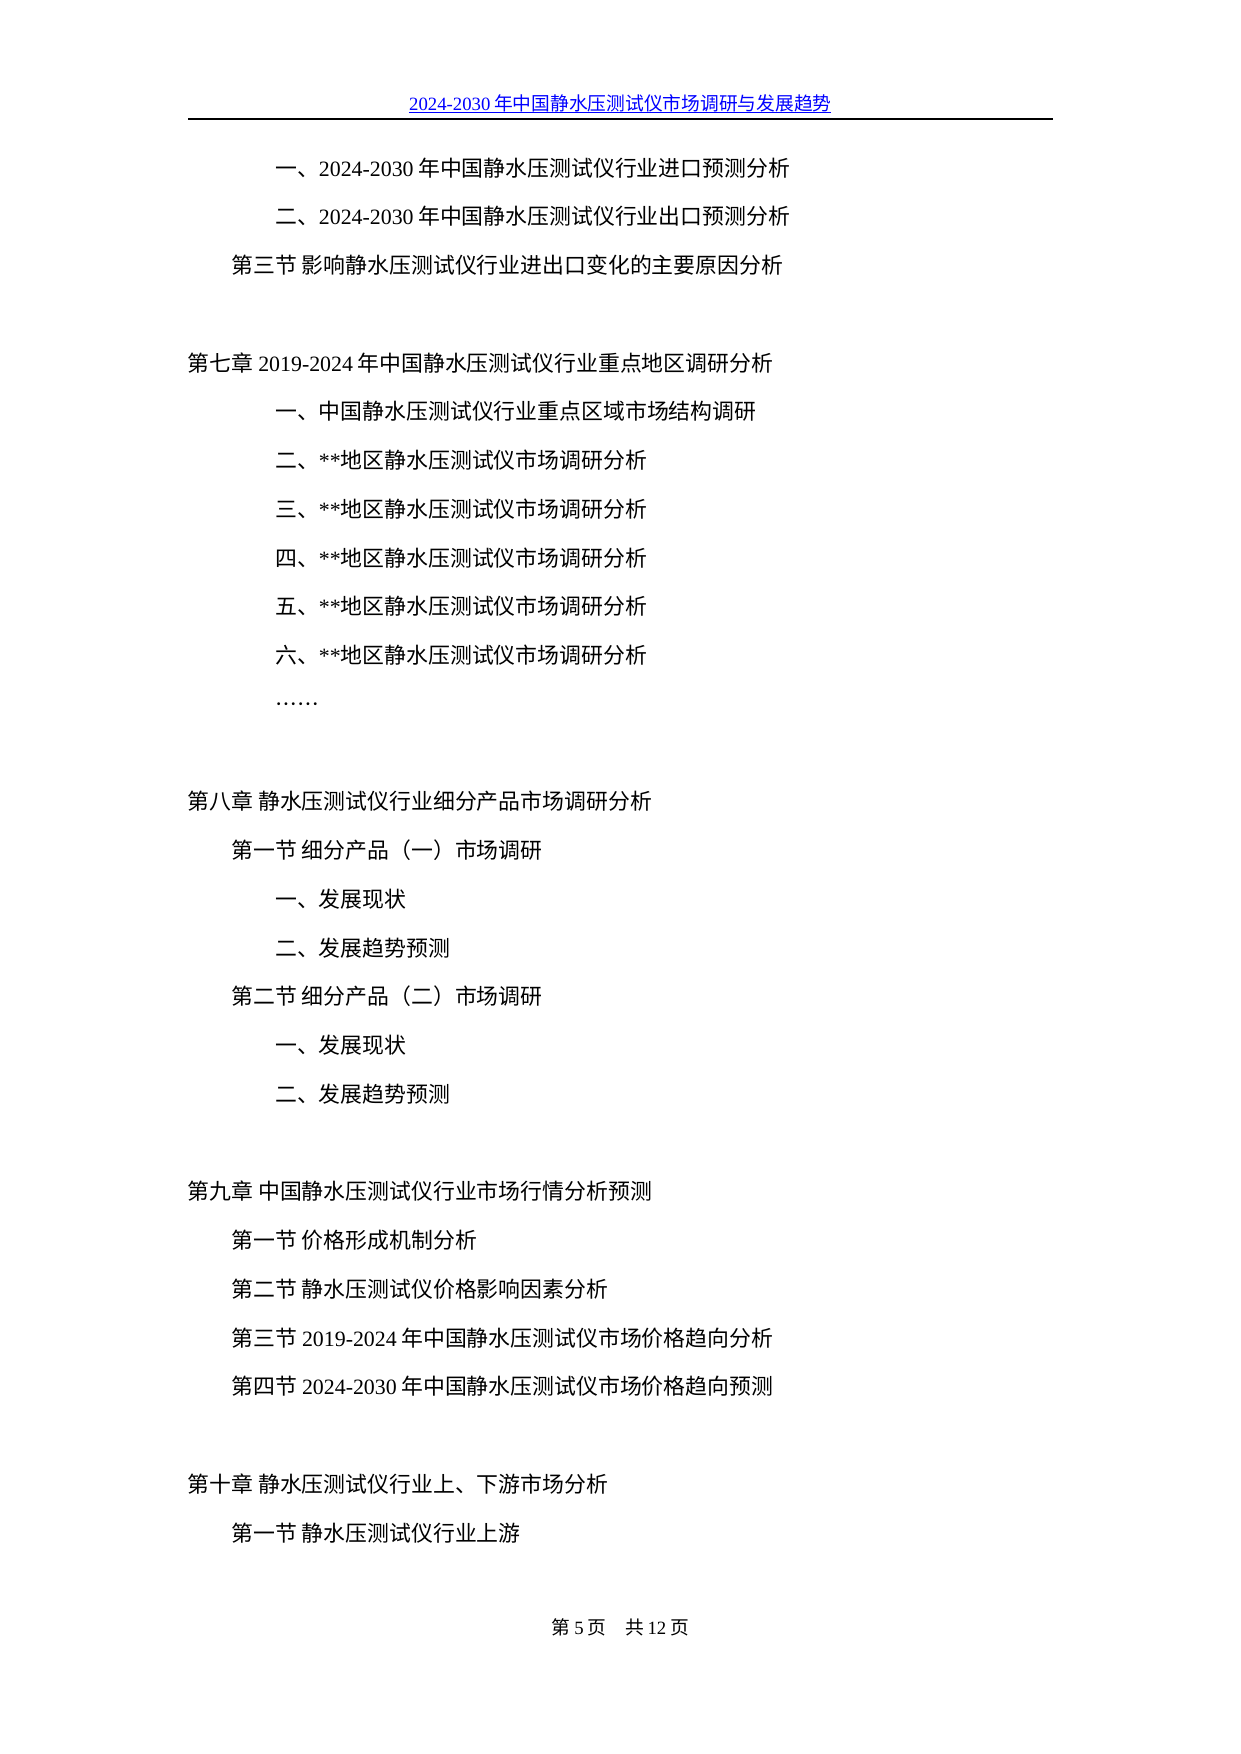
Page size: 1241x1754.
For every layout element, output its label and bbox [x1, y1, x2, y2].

text [187, 150, 1053, 1548]
